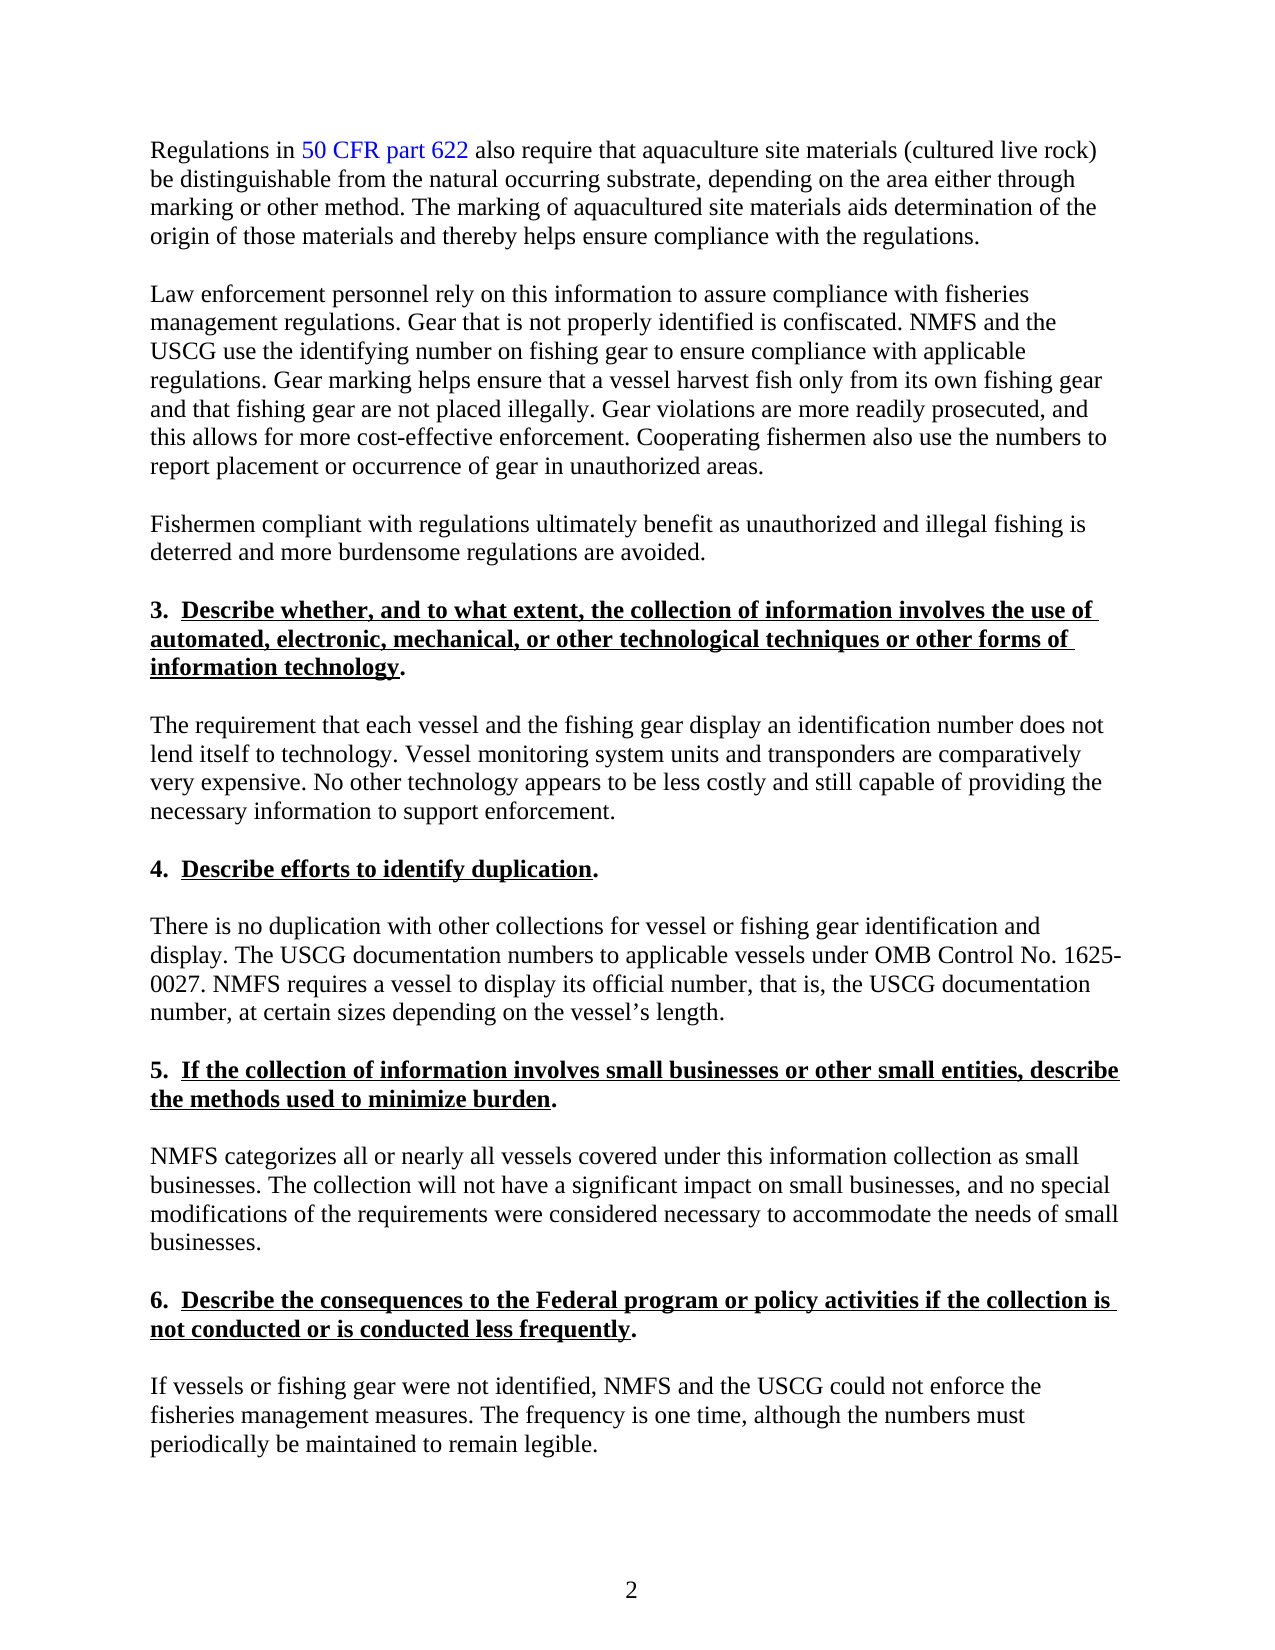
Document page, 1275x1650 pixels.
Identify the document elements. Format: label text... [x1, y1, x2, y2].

text 4. Describe efforts to identify duplication. [150, 854, 1125, 882]
text The requirement that each vessel and the fishing gear display an identification number does not lend itself to technology. Vessel monitoring system units and transponders are comparatively very expensive. No other technology appears to be less costly and still capable of providing the necessary information to support enforcement. [150, 710, 1125, 825]
text If vessels or fishing gear were not identified, NMFS and the USCG could not enforce the fisheries management measures. The frequency is one time, although the numbers must periodically be maintained to remain legible. [150, 1371, 1125, 1457]
text Regulations in 50 CFR part 622 also require that aquaculture site materials (cultured live rock) be distinguishable from the natural occurring substrate, depending on the area either through marking or other method. The marking of aquacultured site materials aids determination of the origin of those materials and thereby helps ensure compliance with the regulations. [150, 135, 1125, 250]
text Law enforcement personnel rely on this information to assure compliance with fisheries management regulations. Gear that is not properly identified is confiscated. NMFS and the USCG use the identifying number on fishing gear to ensure compliance with applicable regulations. Gear marking helps ensure that a vessel harvest fish only from its own fishing gear and that fishing gear are not placed illegally. Gear violations are more readily prosecuted, and this allows for more cost-effective enforcement. Cooperating fishermen also use the numbers to report placement or occurrence of gear in unauthorized areas. [150, 279, 1125, 480]
text 6. Describe the consequences to the Federal program or policy activities if the collection is not conducted or is conducted less frequently. [150, 1285, 1125, 1342]
text Fishermen compliant with regulations ultimately benefit as unauthorized and illegal fishing is deterred and more burdensome regulations are avoided. [150, 509, 1125, 566]
text NMFS categorizes all or nearly all vessels covered under this information collection as small businesses. The collection will not have a significant impact on small businesses, and no special modifications of the requirements were considered necessary to accommodate the needs of small businesses. [150, 1141, 1125, 1256]
text 3. Describe whether, and to what extent, the collection of information involves the use of automated, electronic, mechanical, or other technological techniques or other forms of information technology. [150, 595, 1125, 681]
text There is no duplication with other collections for vessel or fishing gear identification and display. The USCG documentation numbers to applicable vessels under OMB Control No. 1625-0027. NMFS requires a vessel to display its official number, that is, the USCG documentation number, at certain sizes depending on the vessel’s length. [150, 911, 1125, 1026]
text 5. If the collection of information involves small businesses or other small entities, describe the methods used to minimize burden. [150, 1055, 1125, 1112]
